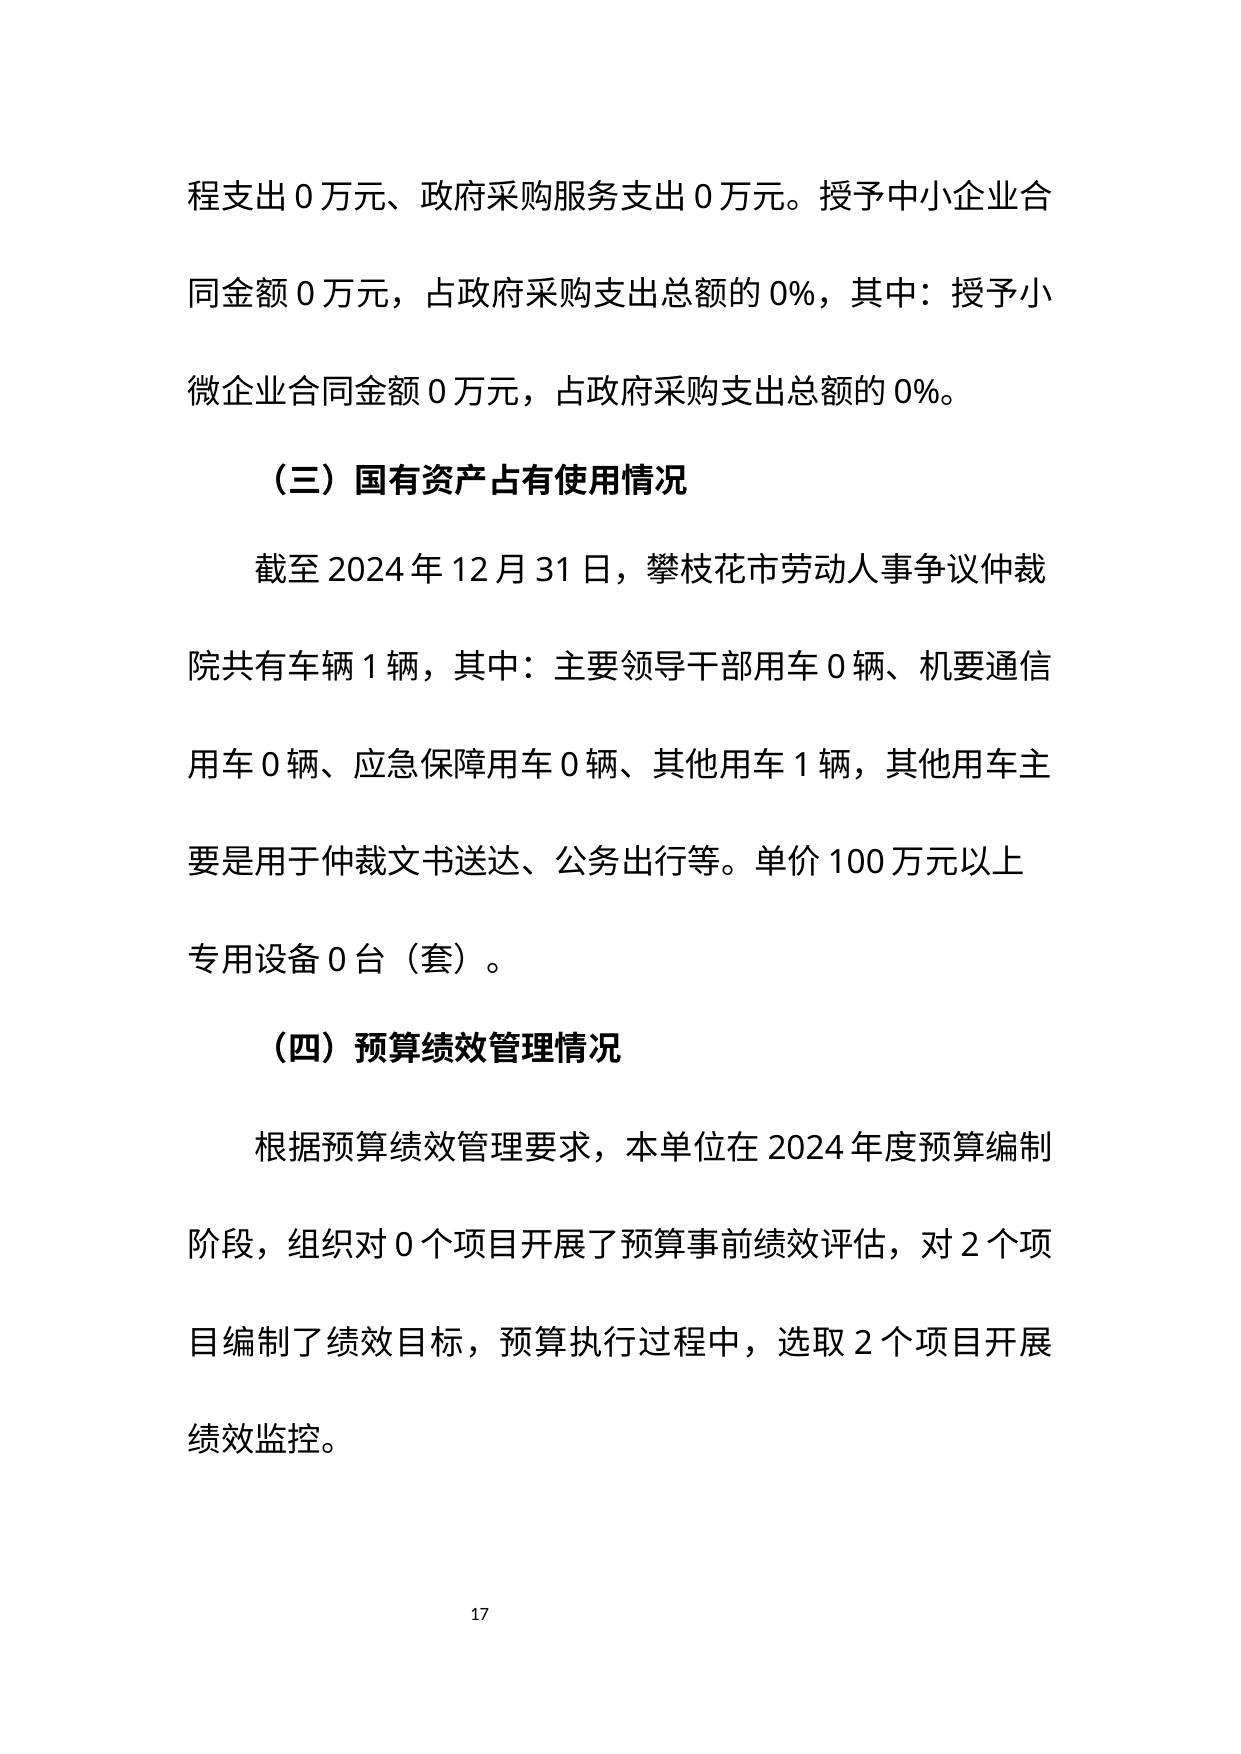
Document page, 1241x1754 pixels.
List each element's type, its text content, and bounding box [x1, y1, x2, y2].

text 截至2024年12月31日，攀枝花市劳动人事争议仲裁院共有车辆1辆，其中：主要领导干部用车0辆、机要通信用车0辆、应急保障用车0辆、其他用车1辆，其他用车主要是用于仲裁文书送达、公务出行等。单价100万元以上专用设备0台（套）。 [187, 534, 1053, 989]
text （四）预算绩效管理情况 [187, 1014, 1053, 1079]
text （三）国有资产占有使用情况 [187, 445, 1053, 510]
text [187, 161, 1053, 421]
text 根据预算绩效管理要求，本单位在2024年度预算编制阶段，组织对0个项目开展了预算事前绩效评估，对2个项目编制了绩效目标，预算执行过程中，选取2个项目开展绩效监控。 [187, 1112, 1053, 1470]
